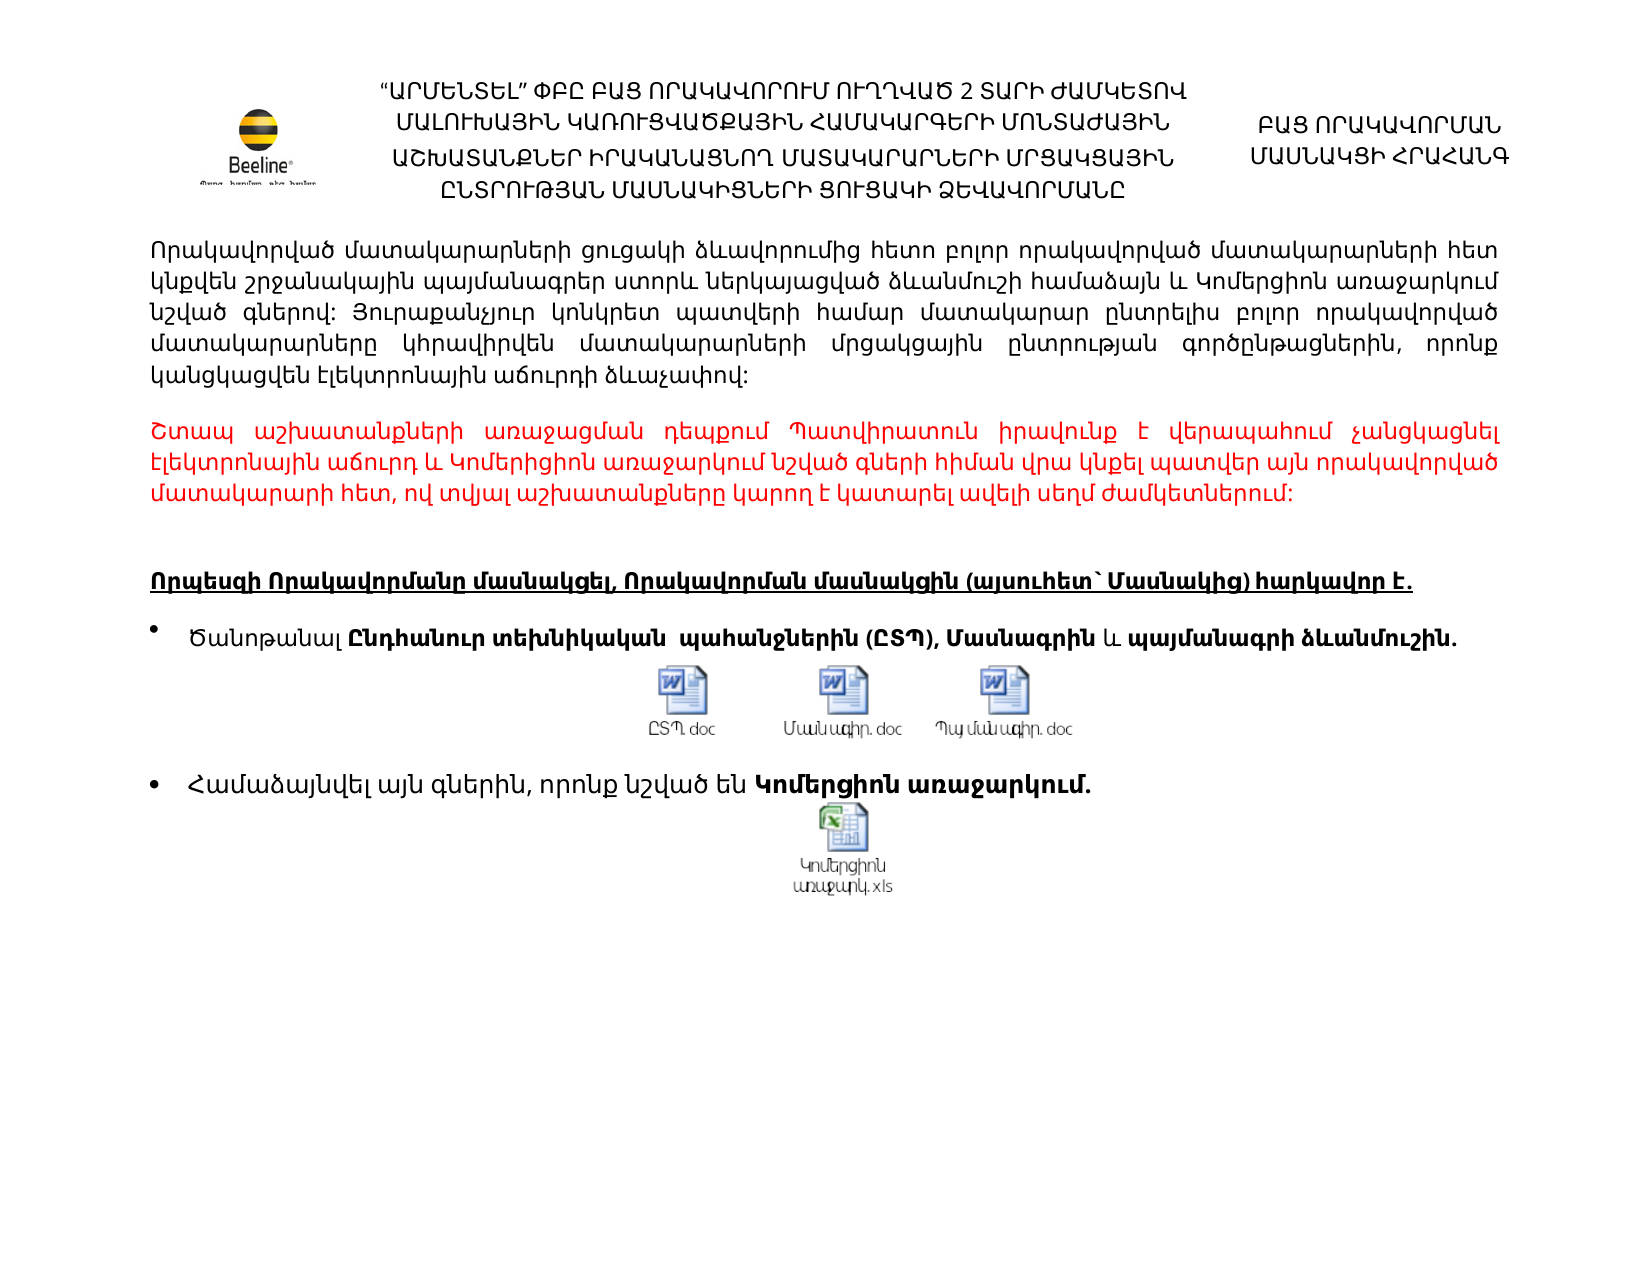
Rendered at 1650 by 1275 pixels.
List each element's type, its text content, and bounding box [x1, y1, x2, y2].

list Ծանոթանալ Ընդհանուր տեխնիկական պահանջներին (ԸՏՊ), Մասնագրին և պայմանագրի ձևանմուշին. [150, 622, 1500, 653]
text Որպեսզի Որակավորմանը մասնակցել, Որակավորման մասնակցին (այսուհետ` Մասնակից) հարկավոր է. [150, 565, 1500, 596]
text Շտապ աշխատանքների առաջացման դեպքում Պատվիրատուն իրավունք է վերապահում չանցկացնել էլեկտրոնային աճուրդ և Կոմերիցիոն առաջարկում նշված գների հիման վրա կնքել պատվեր այն որակավորված մատակարարի հետ, ով տվյալ աշխատանքները կարող է կատարել ավելի սեղմ ժամկետներում: [150, 415, 1500, 509]
list Համաձայնվել այն գներին, որոնք նշված են Կոմերցիոն առաջարկում. [150, 766, 1500, 801]
picture [200, 109, 316, 185]
text Որակավորված մատակարարների ցուցակի ձևավորումից հետո բոլոր որակավորված մատակարարների հետ կնքվեն շրջանակային պայմանագրեր ստորև ներկայացված ձևանմուշի համաձայն և Կոմերցիոն առաջարկում նշված գներով: Յուրաքանչյուր կոնկրետ պատվերի համար մատակարար ընտրելիս բոլոր որակավորված մատակարարները կհրավիրվեն մատակարարների մրցակցային ընտրության գործընթացներին, որոնք կանցկացվեն էլեկտրոնային աճուրդի ձևաչափով: [150, 234, 1500, 390]
